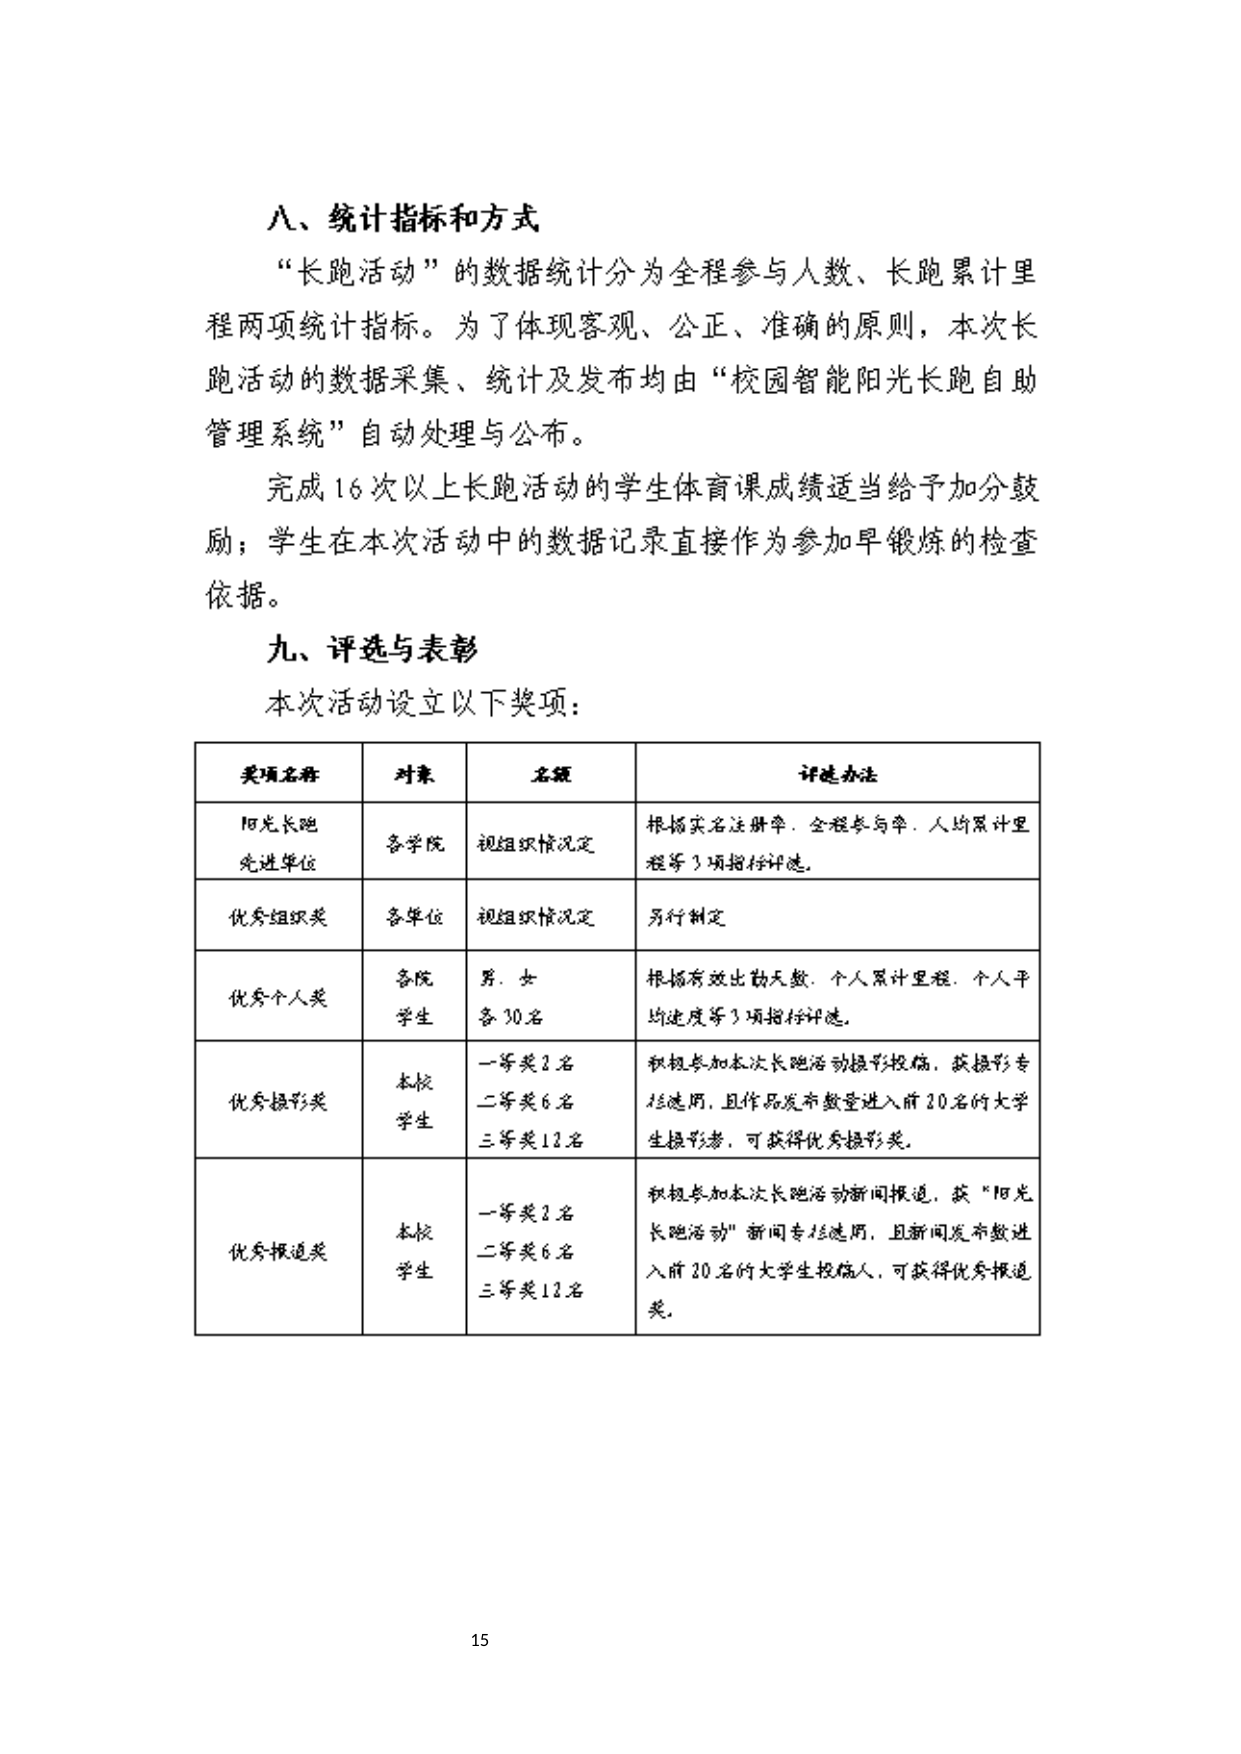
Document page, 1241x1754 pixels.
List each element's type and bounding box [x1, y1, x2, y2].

picture [187, 194, 1049, 1346]
